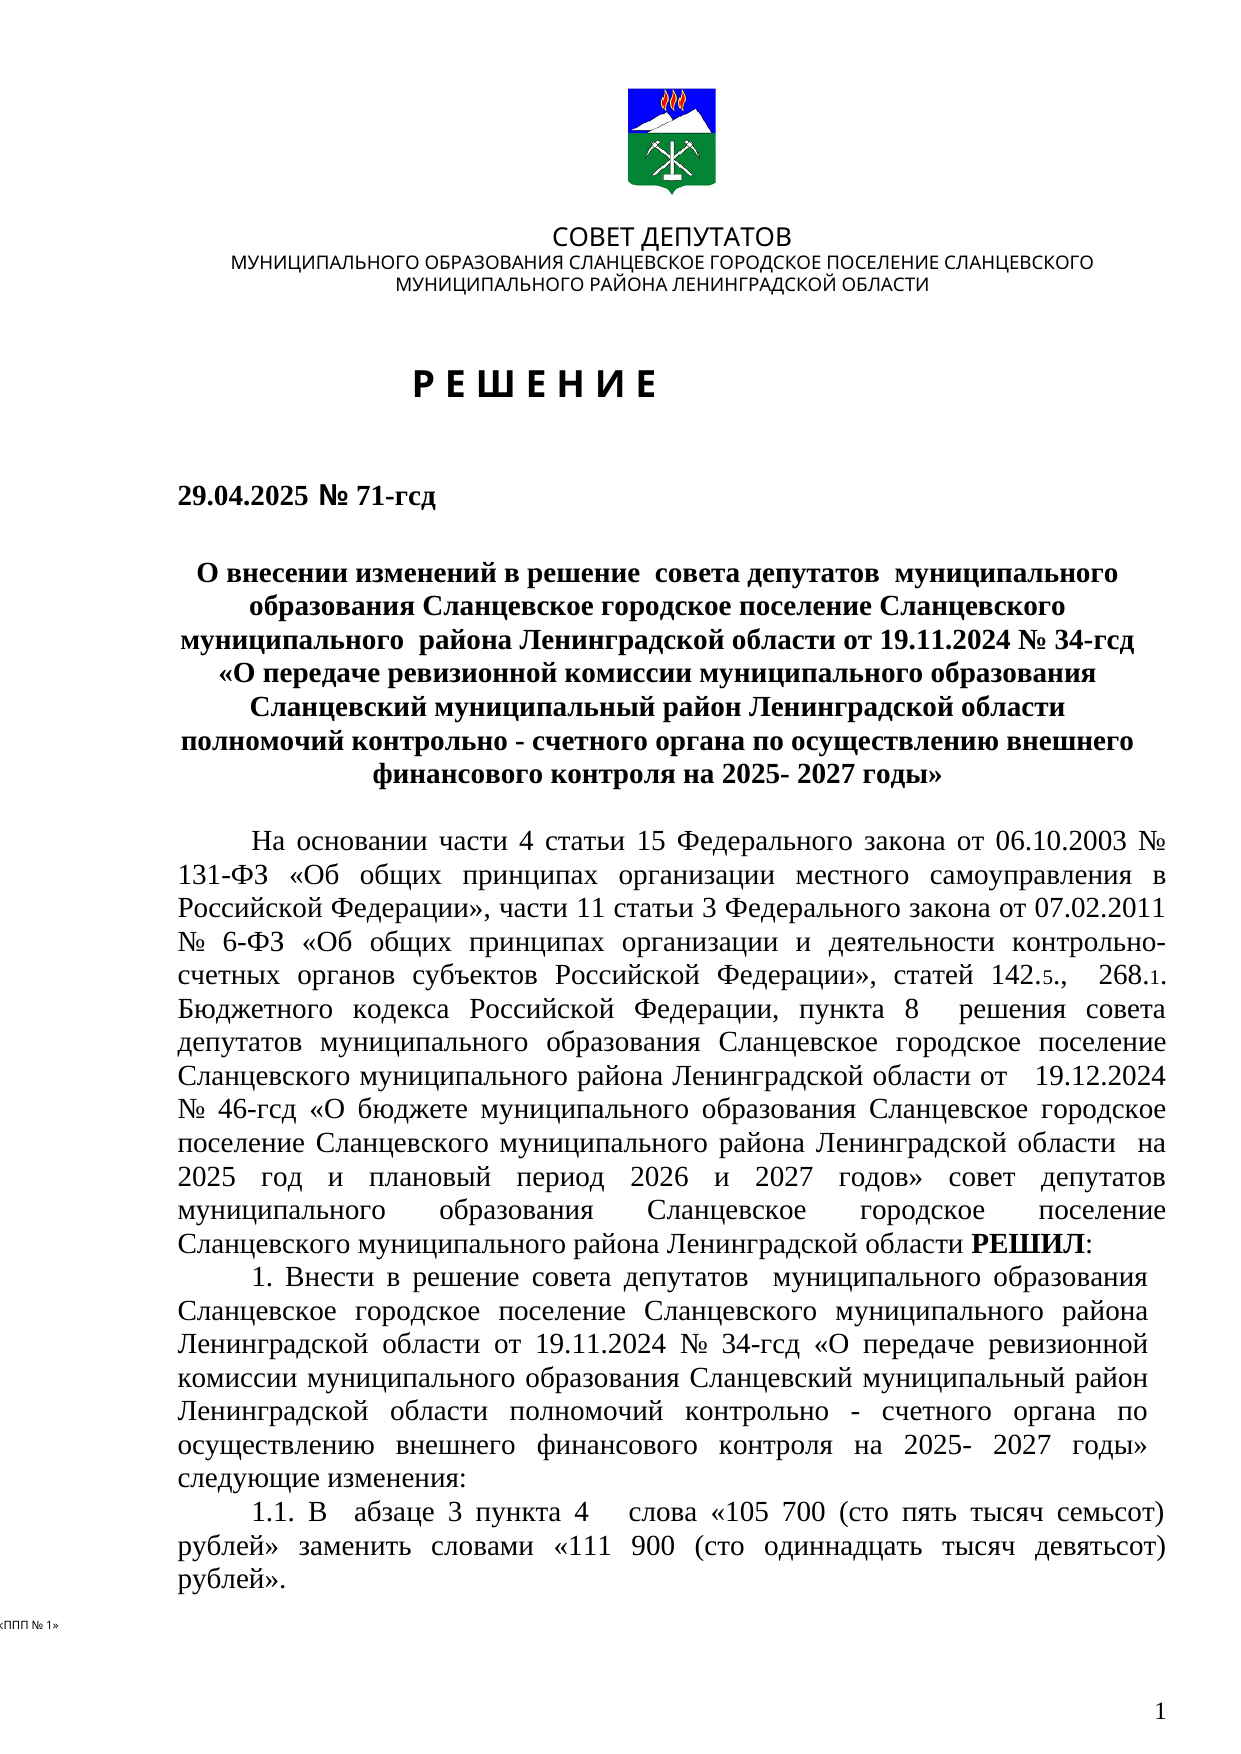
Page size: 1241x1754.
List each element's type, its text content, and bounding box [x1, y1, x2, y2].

text 1.1. В абзаце 3 пункта 4 слова «105 700 (сто пять тысяч семьсот) рублей» заменить словами «111 900 (сто одиннадцать тысяч девятьсот) рублей». [177, 1494, 1167, 1595]
text 29.04.2025 № 71-гсд [177, 474, 1167, 514]
text 1. Внести в решение совета депутатов муниципального образования Сланцевское городское поселение Сланцевского муниципального района Ленинградской области от 19.11.2024 № 34-гсд «О передаче ревизионной комиссии муниципального образования Сланцевский муниципальный район Ленинградской области полномочий контрольно - счетного органа по осуществлению внешнего финансового контроля на 2025- 2027 годы» следующие изменения: [177, 1259, 1149, 1494]
table_header О внесении изменений в решение совета депутатов муниципального образования Сланцевское городское поселение Сланцевского муниципального района Ленинградской области от 19.11.2024 № 34-гсд «О передаче ревизионной комиссии муниципального образования Сланцевский муниципальный район Ленинградской области полномочий контрольно - счетного органа по осуществлению внешнего финансового контроля на 2025- 2027 годы» [166, 555, 1167, 823]
text МУНИЦИПАЛЬНОГО ОБРАЗОВАНИЯ СЛАНЦЕВСКОЕ ГОРОДСКОЕ ПОСЕЛЕНИЕ СЛАНЦЕВСКОГО МУНИЦИПАЛЬНОГО РАЙОНА ЛЕНИНГРАДСКОЙ ОБЛАСТИ [181, 251, 1144, 296]
text На основании части 4 статьи 15 Федерального закона от 06.10.2003 № 131-ФЗ «Об общих принципах организации местного самоуправления в Российской Федерации», части 11 статьи 3 Федерального закона от 07.02.2011 № 6-ФЗ «Об общих принципах организации и деятельности контрольно-счетных органов субъектов Российской Федерации», статей 142.5., 268.1. Бюджетного кодекса Российской Федерации, пункта 8 решения совета депутатов муниципального образования Сланцевское городское поселение Сланцевского муниципального района Ленинградской области от 19.12.2024 № 46-гсд «О бюджете муниципального образования Сланцевское городское поселение Сланцевского муниципального района Ленинградской области на 2025 год и плановый период 2026 и 2027 годов» совет депутатов муниципального образования Сланцевское городское поселение Сланцевского муниципального района Ленинградской области РЕШИЛ: [177, 823, 1167, 1259]
text СОВЕТ ДЕПУТАТОВ [177, 225, 1167, 251]
picture [628, 88, 716, 195]
text Р Е Ш Е Н И Е [177, 357, 1167, 408]
